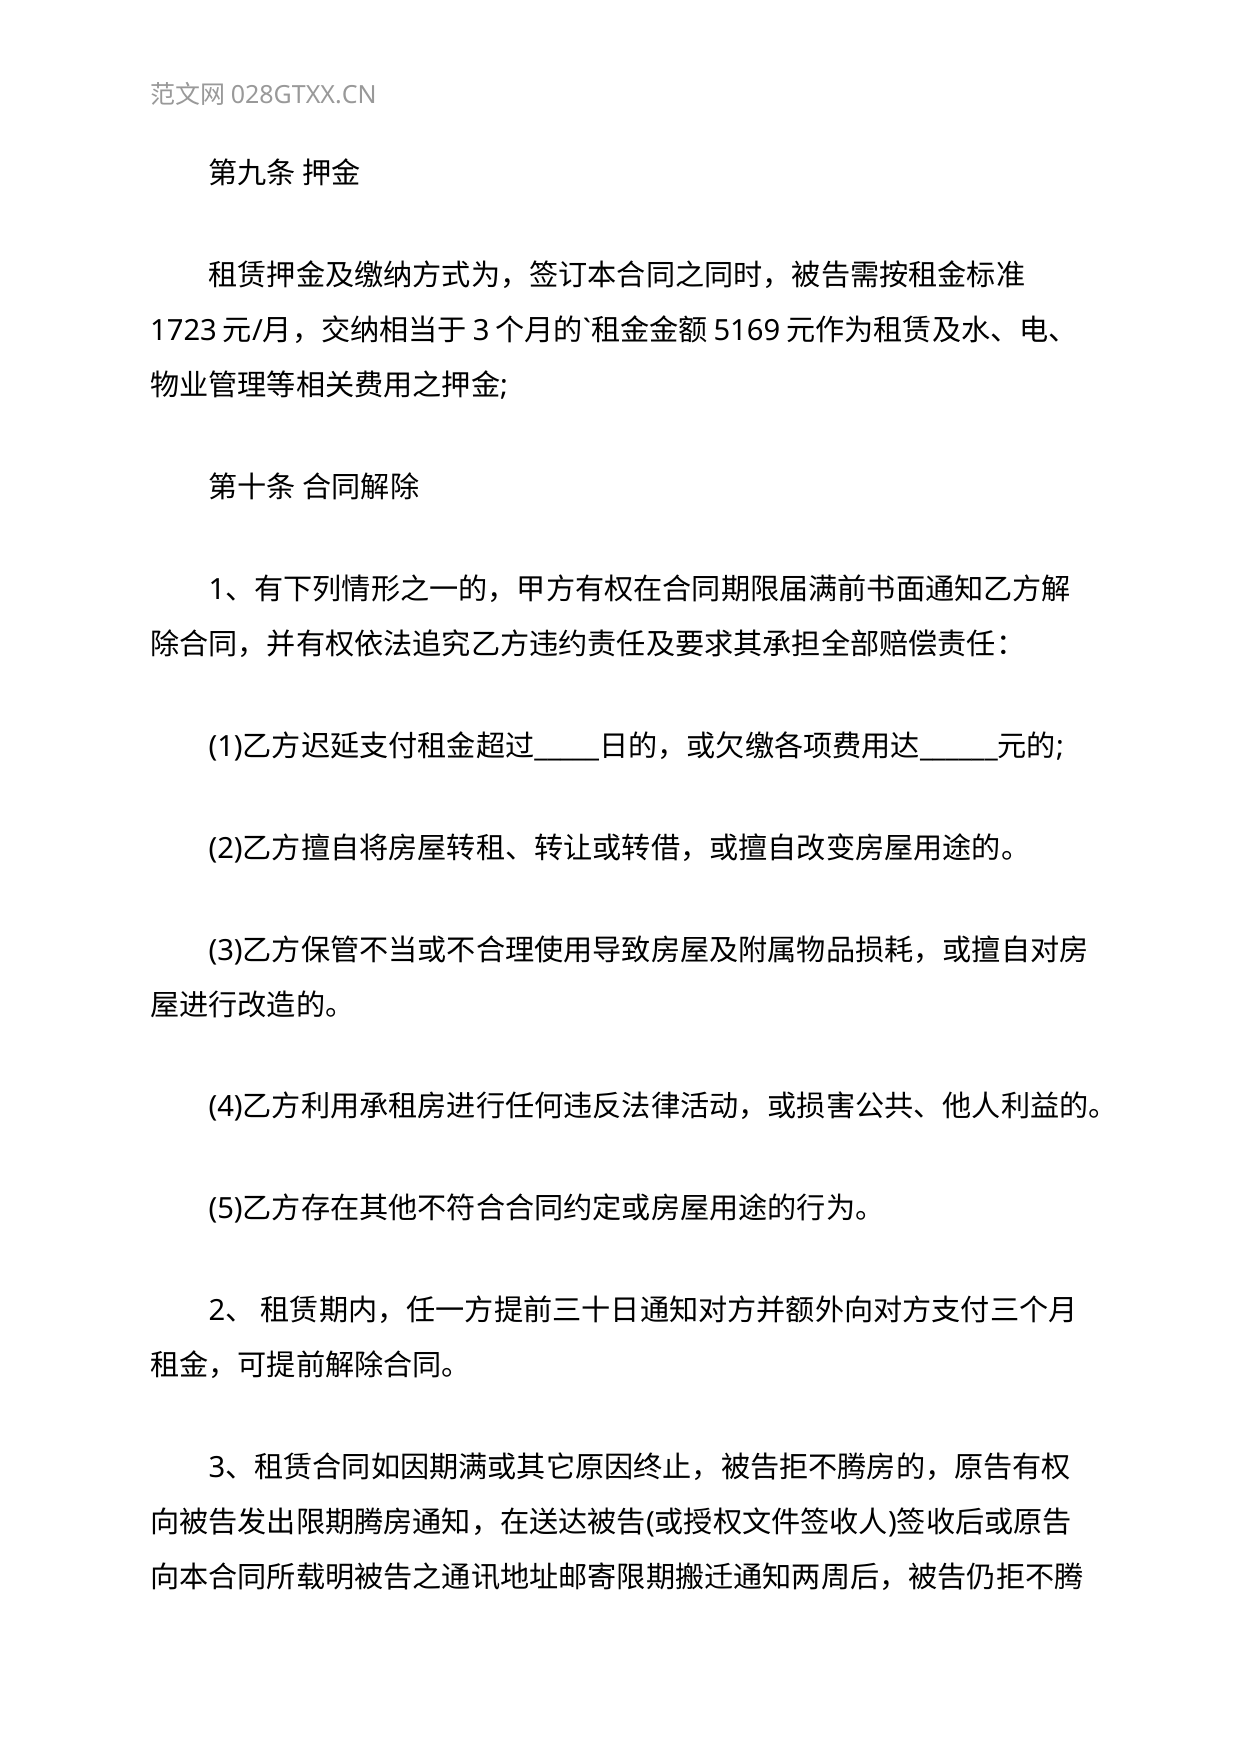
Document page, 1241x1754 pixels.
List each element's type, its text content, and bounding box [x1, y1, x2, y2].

text 租赁押金及缴纳方式为，签订本合同之同时，被告需按租金标准1723元/月，交纳相当于3个月的`租金金额5169元作为租赁及水、电、物业管理等相关费用之押金; [150, 252, 1090, 404]
text (4)乙方利用承租房进行任何违反法律活动，或损害公共、他人利益的。 [150, 1083, 1090, 1125]
text 第九条 押金 [150, 150, 1090, 192]
text 第十条 合同解除 [150, 464, 1090, 506]
text (3)乙方保管不当或不合理使用导致房屋及附属物品损耗，或擅自对房屋进行改造的。 [150, 926, 1090, 1023]
text (2)乙方擅自将房屋转租、转让或转借，或擅自改变房屋用途的。 [150, 824, 1090, 867]
text 1、有下列情形之一的，甲方有权在合同期限届满前书面通知乙方解除合同，并有权依法追究乙方违约责任及要求其承担全部赔偿责任： [150, 565, 1090, 663]
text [150, 1444, 1090, 1596]
text (1)乙方迟延支付租金超过_____日的，或欠缴各项费用达______元的; [150, 722, 1090, 764]
text (5)乙方存在其他不符合合同约定或房屋用途的行为。 [150, 1185, 1090, 1227]
text 2、 租赁期内，任一方提前三十日通知对方并额外向对方支付三个月租金，可提前解除合同。 [150, 1287, 1090, 1384]
